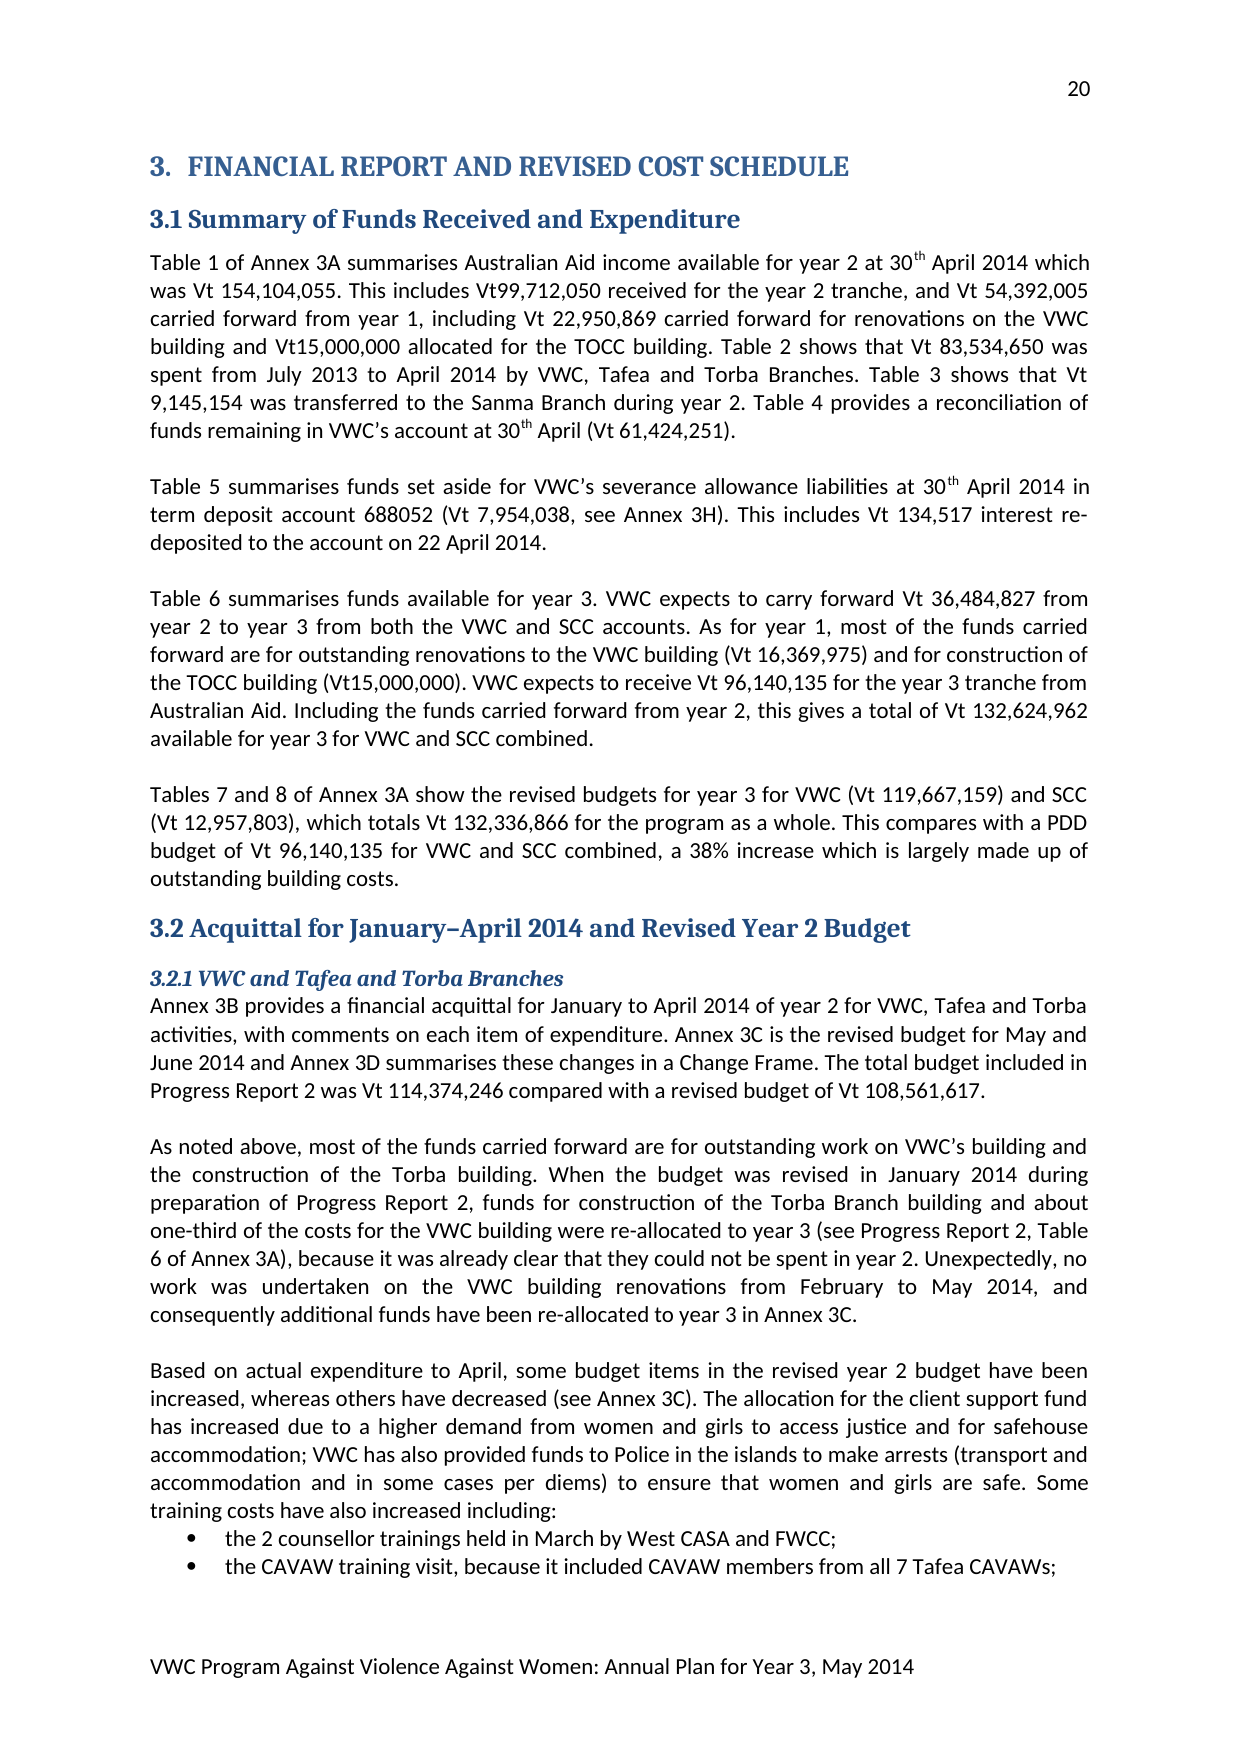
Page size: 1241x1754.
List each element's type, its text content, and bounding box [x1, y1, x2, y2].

text Tables 7 and 8 of Annex 3A show the revised budgets for year 3 for VWC (Vt 119,667,159) and SCC (Vt 12,957,803), which totals Vt 132,336,866 for the program as a whole. This compares with a PDD budget of Vt 96,140,135 for VWC and SCC combined, a 38% increase which is largely made up of outstanding building costs. [150, 780, 1090, 892]
subtitle 3.1 Summary of Funds Received and Expenditure [150, 204, 1090, 236]
subtitle Financial report AND REVISED COST SCHEDULE [150, 150, 1090, 183]
subtitle 3.2.1 VWC and Tafea and Torba Branches [150, 965, 1090, 992]
text Annex 3B provides a financial acquittal for January to April 2014 of year 2 for VWC, Tafea and Torba activities, with comments on each item of expenditure. Annex 3C is the revised budget for May and June 2014 and Annex 3D summarises these changes in a Change Frame. The total budget included in Progress Report 2 was Vt 114,374,246 compared with a revised budget of Vt 108,561,617. [150, 992, 1090, 1104]
text Table 5 summarises funds set aside for VWC’s severance allowance liabilities at 30th April 2014 in term deposit account 688052 (Vt 7,954,038, see Annex 3H). This includes Vt 134,517 interest re-deposited to the account on 22 April 2014. [150, 472, 1090, 556]
text Table 1 of Annex 3A summarises Australian Aid income available for year 2 at 30th April 2014 which was Vt 154,104,055. This includes Vt99,712,050 received for the year 2 tranche, and Vt 54,392,005 carried forward from year 1, including Vt 22,950,869 carried forward for renovations on the VWC building and Vt15,000,000 allocated for the TOCC building. Table 2 shows that Vt 83,534,650 was spent from July 2013 to April 2014 by VWC, Tafea and Torba Branches. Table 3 shows that Vt 9,145,154 was transferred to the Sanma Branch during year 2. Table 4 provides a reconciliation of funds remaining in VWC’s account at 30th April (Vt 61,424,251). [150, 248, 1090, 444]
text Table 6 summarises funds available for year 3. VWC expects to carry forward Vt 36,484,827 from year 2 to year 3 from both the VWC and SCC accounts. As for year 1, most of the funds carried forward are for outstanding renovations to the VWC building (Vt 16,369,975) and for construction of the TOCC building (Vt15,000,000). VWC expects to receive Vt 96,140,135 for the year 3 tranche from Australian Aid. Including the funds carried forward from year 2, this gives a total of Vt 132,624,962 available for year 3 for VWC and SCC combined. [150, 584, 1090, 752]
subtitle 3.2 Acquittal for January–April 2014 and Revised Year 2 Budget [150, 913, 1090, 944]
text As noted above, most of the funds carried forward are for outstanding work on VWC’s building and the construction of the Torba building. When the budget was revised in January 2014 during preparation of Progress Report 2, funds for construction of the Torba Branch building and about one-third of the costs for the VWC building were re-allocated to year 3 (see Progress Report 2, Table 6 of Annex 3A), because it was already clear that they could not be spent in year 2. Unexpectedly, no work was undertaken on the VWC building renovations from February to May 2014, and consequently additional funds have been re-allocated to year 3 in Annex 3C. [150, 1132, 1090, 1328]
text Based on actual expenditure to April, some budget items in the revised year 2 budget have been increased, whereas others have decreased (see Annex 3C). The allocation for the client support fund has increased due to a higher demand from women and girls to access justice and for safehouse accommodation; VWC has also provided funds to Police in the islands to make arrests (transport and accommodation and in some cases per diems) to ensure that women and girls are safe. Some training costs have also increased including: [150, 1356, 1090, 1524]
list the CAVAW training visit, because it included CAVAW members from all 7 Tafea CAVAWs; [187, 1552, 1090, 1580]
list the 2 counsellor trainings held in March by West CASA and FWCC; [187, 1524, 1090, 1552]
